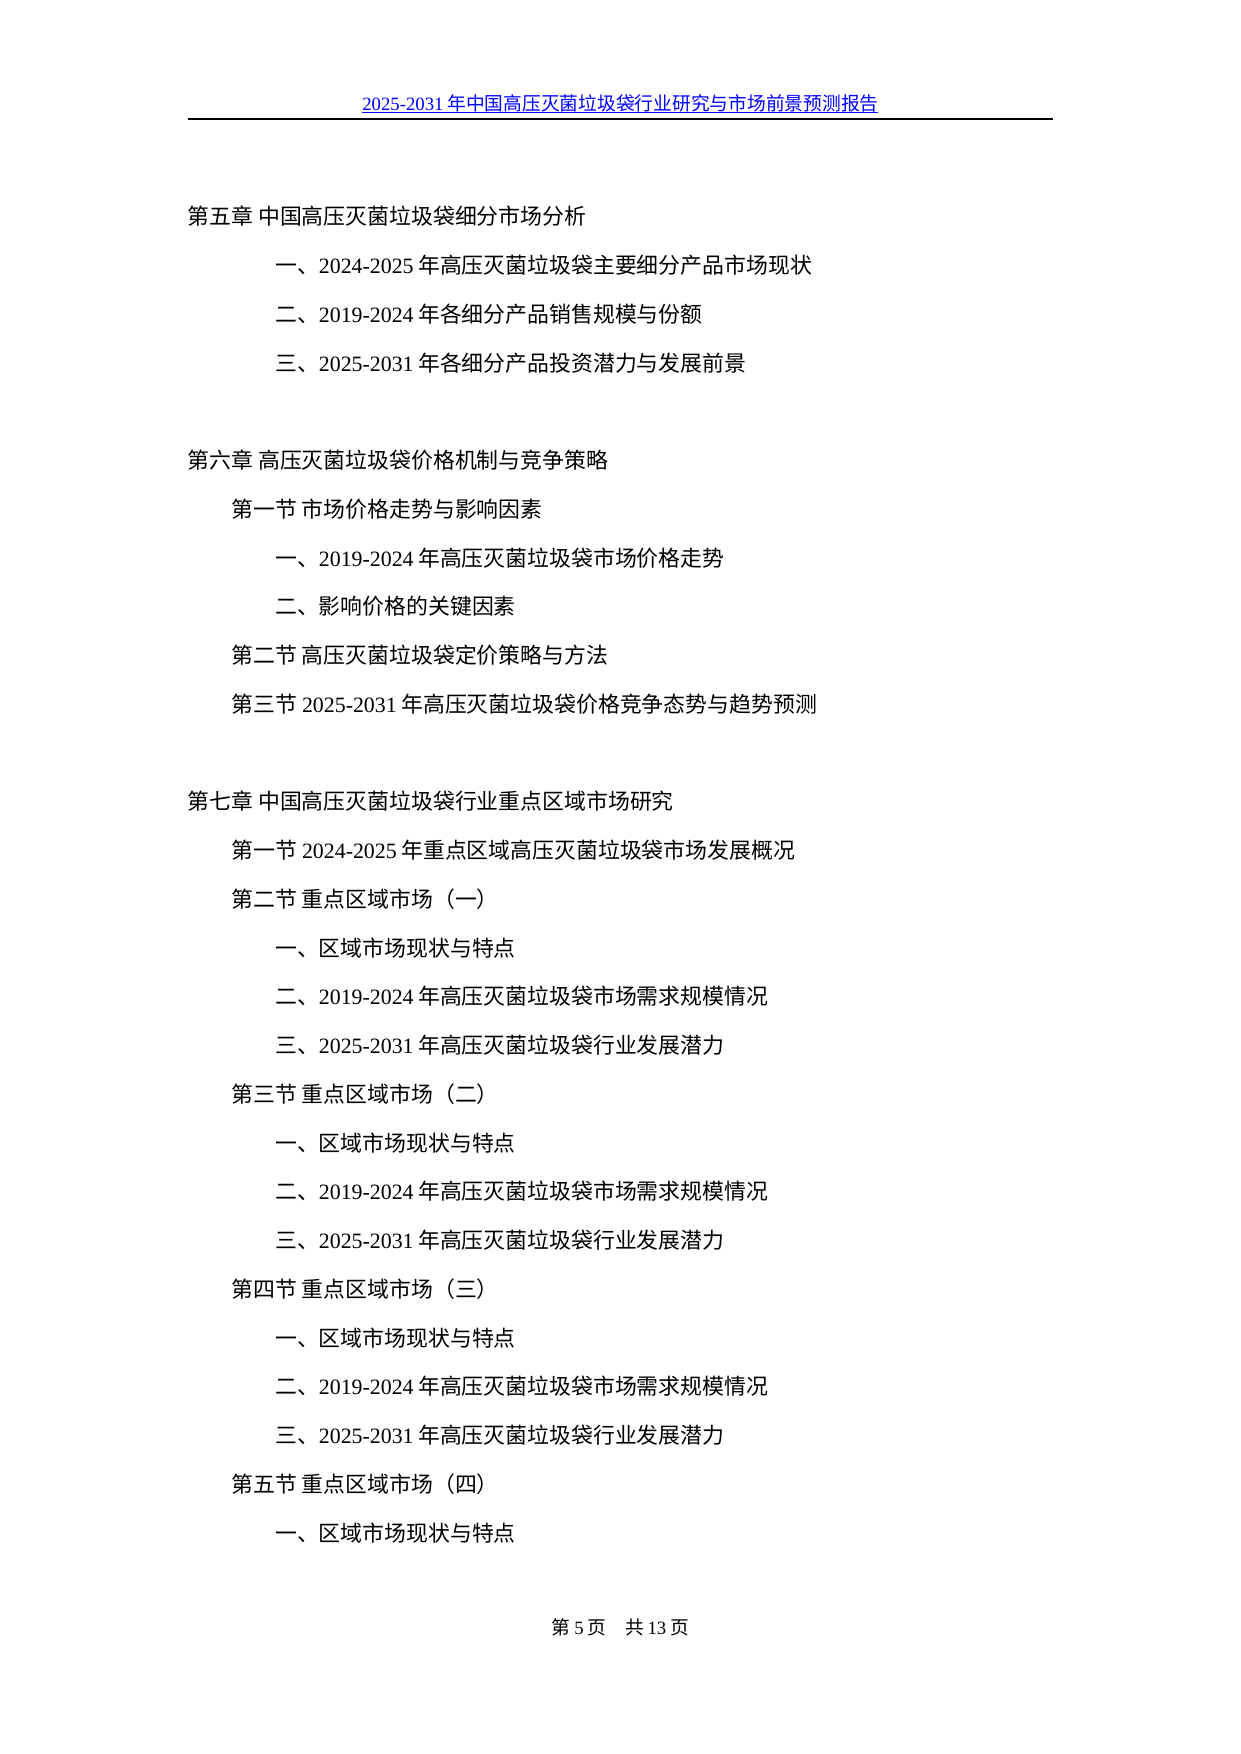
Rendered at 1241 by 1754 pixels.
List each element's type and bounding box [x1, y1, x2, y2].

text [187, 150, 1053, 1548]
